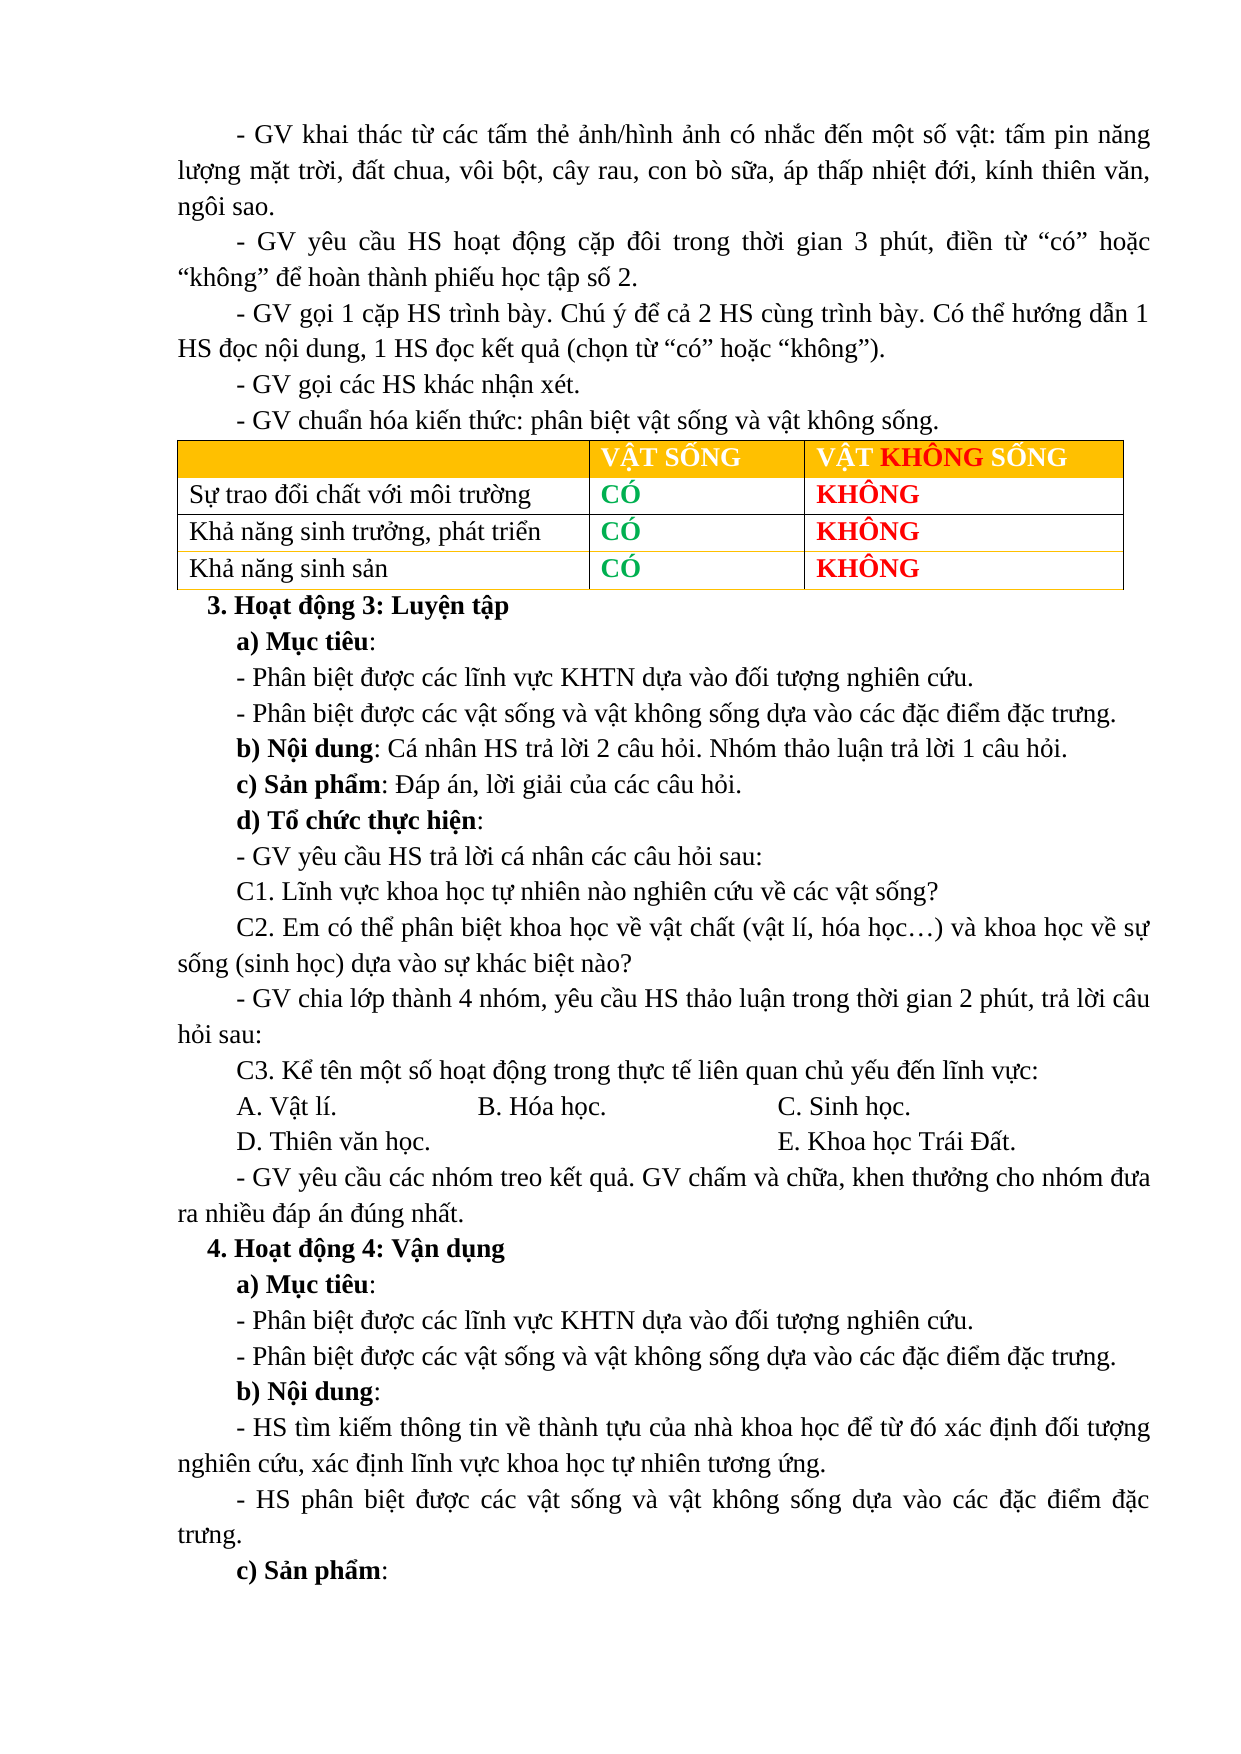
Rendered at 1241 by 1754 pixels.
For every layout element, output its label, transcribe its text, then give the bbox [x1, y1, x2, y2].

table_cell KHÔNG [805, 552, 1123, 588]
text b) Nội dung: Cá nhân HS trả lời 2 câu hỏi. Nhóm thảo luận trả lời 1 câu hỏi. [177, 732, 1152, 763]
list 4. Hoạt động 4: Vận dụng [207, 1233, 1152, 1264]
text a) Mục tiêu: [177, 625, 1152, 656]
table_cell CÓ [590, 552, 804, 588]
text - GV gọi các HS khác nhận xét. [177, 368, 1152, 399]
text A. Vật lí. B. Hóa học. C. Sinh học. [177, 1090, 1152, 1121]
text c) Sản phẩm: Đáp án, lời giải của các câu hỏi. [177, 768, 1152, 799]
text - GV yêu cầu các nhóm treo kết quả. GV chấm và chữa, khen thưởng cho nhóm đưa ra nhiều đáp án đúng nhất. [177, 1161, 1152, 1228]
text d) Tổ chức thực hiện: [177, 804, 1152, 835]
text C1. Lĩnh vực khoa học tự nhiên nào nghiên cứu về các vật sống? [177, 875, 1152, 906]
text C3. Kể tên một số hoạt động trong thực tế liên quan chủ yếu đến lĩnh vực: [177, 1054, 1152, 1085]
table_cell CÓ [590, 515, 804, 551]
text - GV yêu cầu HS trả lời cá nhân các câu hỏi sau: [177, 839, 1152, 871]
text - GV gọi 1 cặp HS trình bày. Chú ý để cả 2 HS cùng trình bày. Có thể hướng dẫn 1 HS đọc nội dung, 1 HS đọc kết quả (chọn từ “có” hoặc “không”). [177, 297, 1152, 364]
text - GV khai thác từ các tấm thẻ ảnh/hình ảnh có nhắc đến một số vật: tấm pin năng lượng mặt trời, đất chua, vôi bột, cây rau, con bò sữa, áp thấp nhiệt đới, kính thiên văn, ngôi sao. [177, 118, 1152, 221]
table_header [178, 441, 589, 477]
text - Phân biệt được các vật sống và vật không sống dựa vào các đặc điểm đặc trưng. [177, 697, 1152, 728]
text - GV chia lớp thành 4 nhóm, yêu cầu HS thảo luận trong thời gian 2 phút, trả lời câu hỏi sau: [177, 982, 1152, 1049]
table_cell Khả năng sinh sản [178, 552, 589, 588]
table_cell Khả năng sinh trưởng, phát triển [178, 515, 589, 551]
text - Phân biệt được các lĩnh vực KHTN dựa vào đối tượng nghiên cứu. [177, 661, 1152, 692]
text - GV yêu cầu HS hoạt động cặp đôi trong thời gian 3 phút, điền từ “có” hoặc “không” để hoàn thành phiếu học tập số 2. [177, 225, 1152, 292]
text a) Mục tiêu: [177, 1268, 1152, 1299]
table_cell KHÔNG [805, 478, 1123, 514]
text b) Nội dung: [177, 1376, 1152, 1407]
table_header VẬT SỐNG [590, 441, 804, 477]
table_cell CÓ [590, 478, 804, 514]
text C2. Em có thể phân biệt khoa học về vật chất (vật lí, hóa học…) và khoa học về sự sống (sinh học) dựa vào sự khác biệt nào? [177, 911, 1152, 978]
text - HS tìm kiếm thông tin về thành tựu của nhà khoa học để từ đó xác định đối tượng nghiên cứu, xác định lĩnh vực khoa học tự nhiên tương ứng. [177, 1411, 1152, 1478]
table_cell Sự trao đổi chất với môi trường [178, 478, 589, 514]
text - Phân biệt được các vật sống và vật không sống dựa vào các đặc điểm đặc trưng. [177, 1340, 1152, 1371]
table_cell KHÔNG [805, 515, 1123, 551]
table_header VẬT KHÔNG SỐNG [805, 441, 1123, 477]
text - HS phân biệt được các vật sống và vật không sống dựa vào các đặc điểm đặc trưng. [177, 1483, 1152, 1549]
text - Phân biệt được các lĩnh vực KHTN dựa vào đối tượng nghiên cứu. [177, 1304, 1152, 1335]
text c) Sản phẩm: [177, 1554, 1152, 1585]
text - GV chuẩn hóa kiến thức: phân biệt vật sống và vật không sống. [177, 404, 1152, 435]
text D. Thiên văn học. E. Khoa học Trái Đất. [177, 1125, 1152, 1157]
list 3. Hoạt động 3: Luyện tập [207, 589, 1152, 621]
